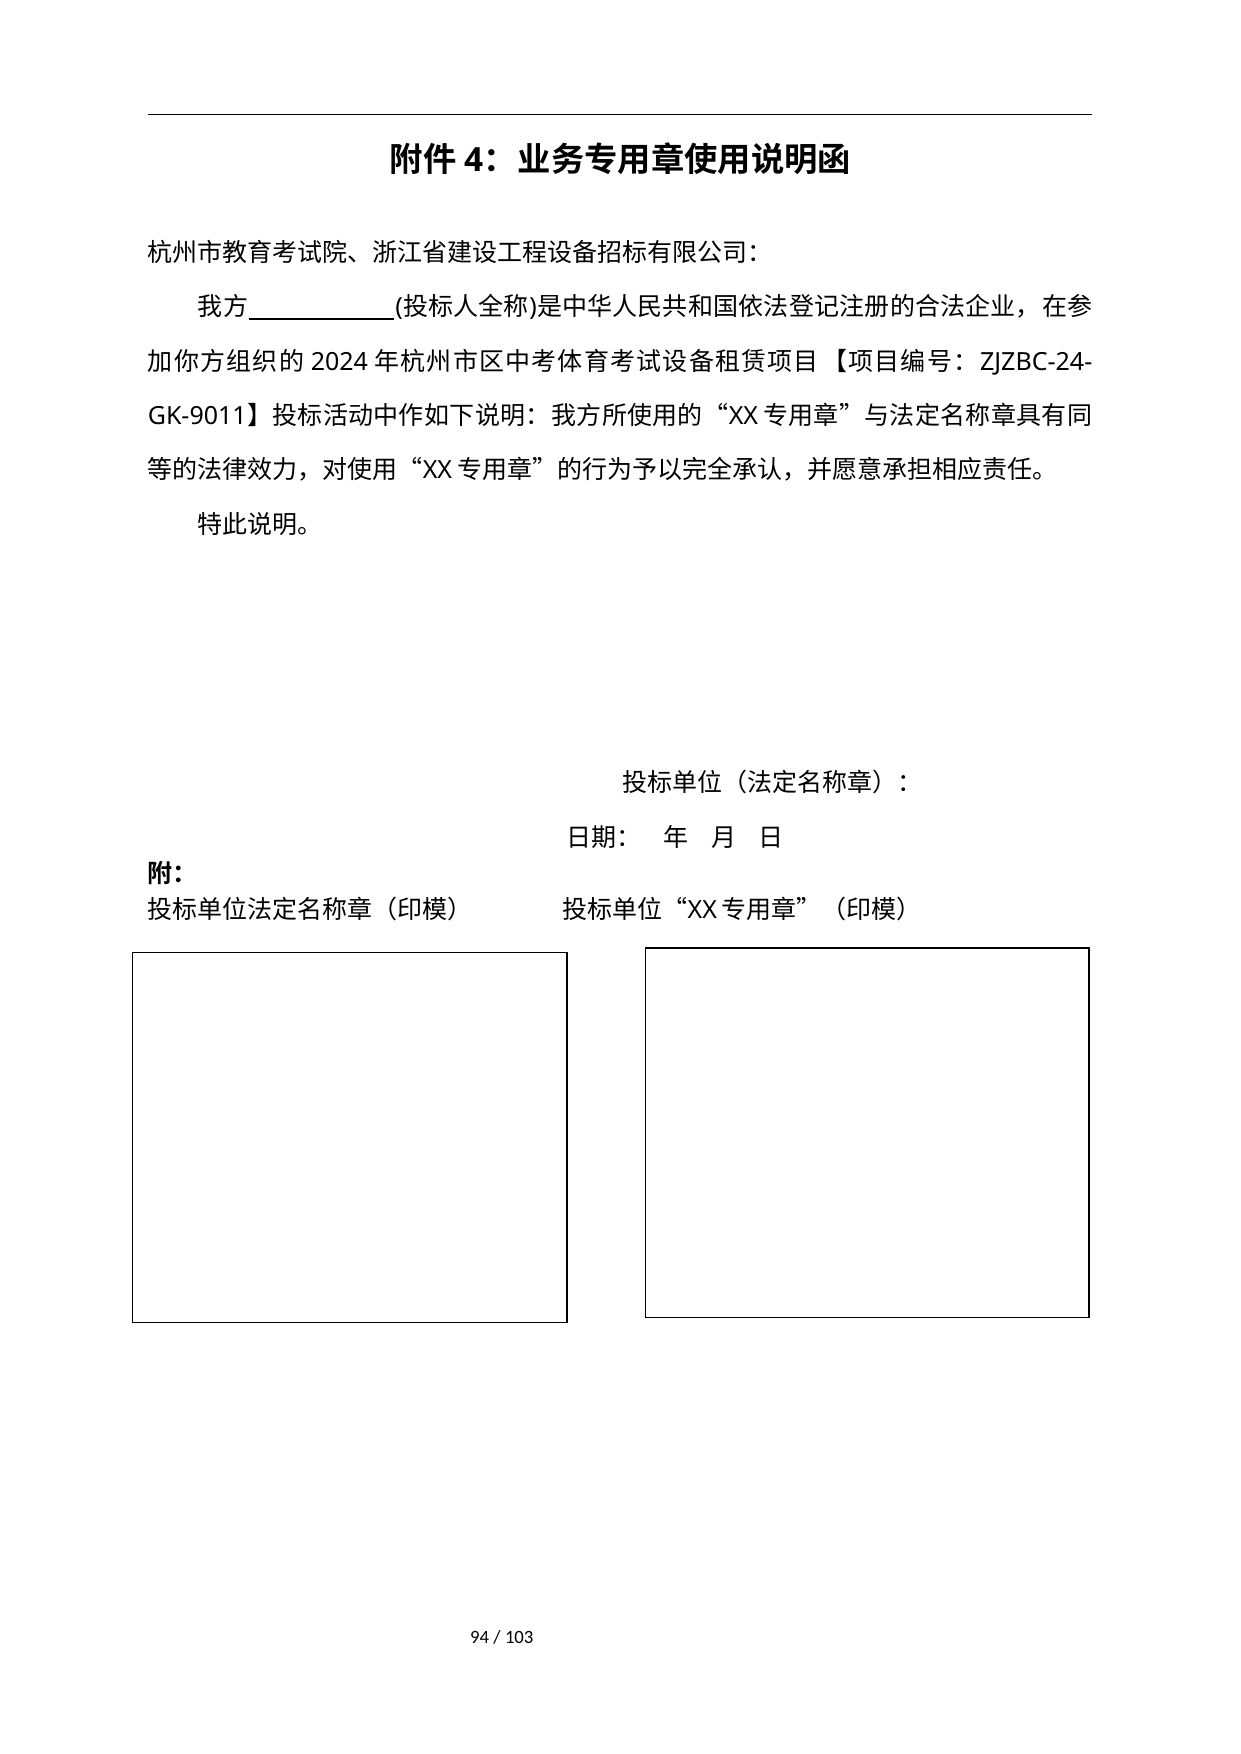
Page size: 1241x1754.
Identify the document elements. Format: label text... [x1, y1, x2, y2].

text 杭州市教育考试院、浙江省建设工程设备招标有限公司： [148, 232, 1092, 269]
text 投标单位法定名称章（印模） 投标单位“XX专用章”（印模） [148, 890, 1092, 926]
text 我方 (投标人全称)是中华人民共和国依法登记注册的合法企业，在参加你方组织的2024年杭州市区中考体育考试设备租赁项目【项目编号：ZJZBC-24-GK-9011】投标活动中作如下说明：我方所使用的“XX专用章”与法定名称章具有同等的法律效力，对使用“XX专用章”的行为予以完全承认，并愿意承担相应责任。 [148, 287, 1092, 486]
text 投标单位（法定名称章）： [148, 763, 1042, 799]
text 附件4：业务专用章使用说明函 [148, 133, 1092, 181]
text 附： [148, 853, 1092, 890]
text 特此说明。 [148, 504, 1092, 541]
text 日期： 年 月 日 [148, 817, 942, 853]
